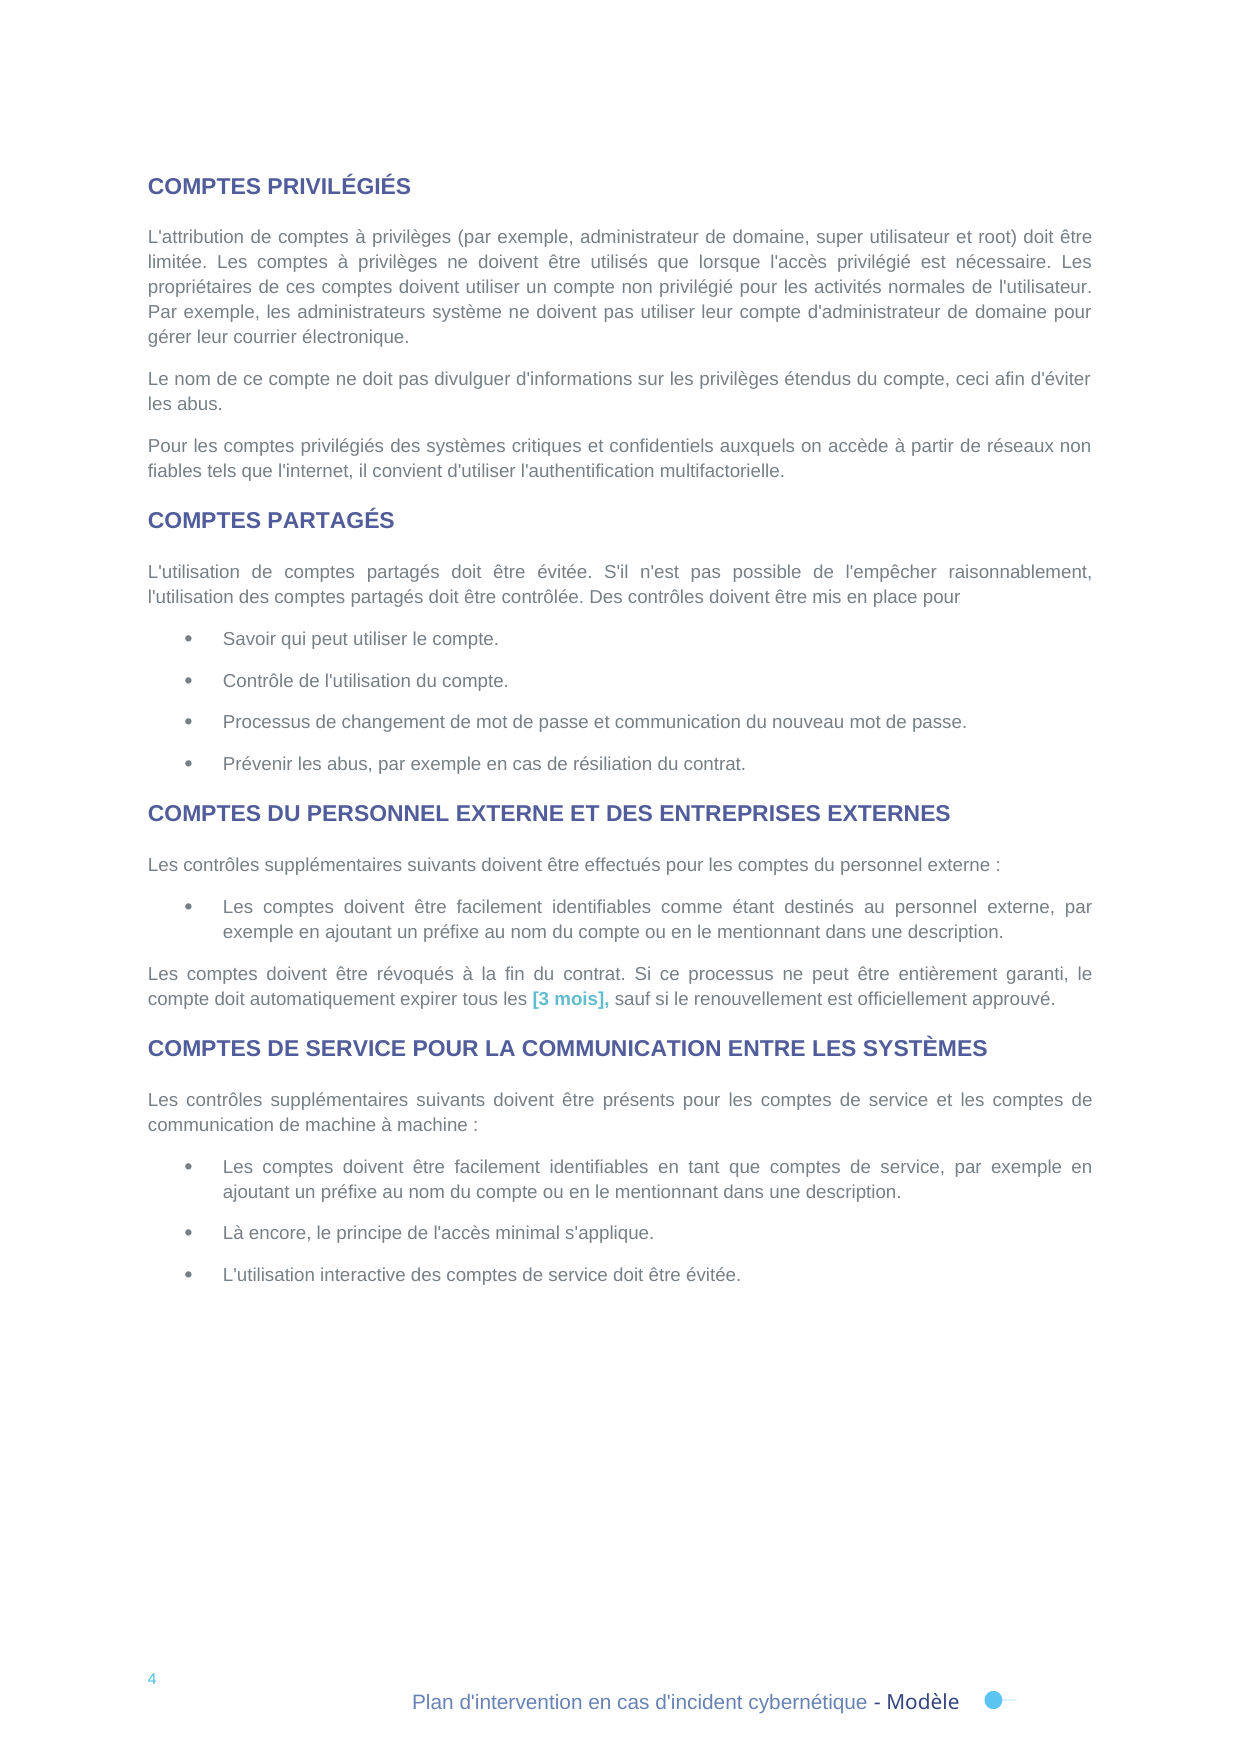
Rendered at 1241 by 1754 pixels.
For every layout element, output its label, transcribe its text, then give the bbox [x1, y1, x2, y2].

list L'utilisation interactive des comptes de service doit être évitée. [185, 1261, 1093, 1286]
text Les contrôles supplémentaires suivants doivent être effectués pour les comptes du personnel externe : [148, 852, 1093, 877]
text L'utilisation de comptes partagés doit être évitée. S'il n'est pas possible de l'empêcher raisonnablement, l'utilisation des comptes partagés doit être contrôlée. Des contrôles doivent être mis en place pour [148, 559, 1093, 609]
subtitle Comptes du personnel externe et des entreprises externes [148, 800, 1093, 827]
text Les comptes doivent être révoqués à la fin du contrat. Si ce processus ne peut être entièrement garanti, le compte doit automatiquement expirer tous les [3 mois], sauf si le renouvellement est officiellement approuvé. [148, 960, 1093, 1010]
text Pour les comptes privilégiés des systèmes critiques et confidentiels auxquels on accède à partir de réseaux non fiables tels que l'internet, il convient d'utiliser l'authentification multifactorielle. [148, 432, 1093, 482]
subtitle Comptes de service pour la communication entre les systèmes [148, 1035, 1093, 1061]
subtitle Comptes privilégiés [148, 173, 1093, 199]
list Les comptes doivent être facilement identifiables en tant que comptes de service, par exemple en ajoutant un préfixe au nom du compte ou en le mentionnant dans une description. [185, 1153, 1093, 1203]
list Savoir qui peut utiliser le compte. [185, 625, 1093, 650]
subtitle Comptes partagés [148, 507, 1093, 534]
list Prévenir les abus, par exemple en cas de résiliation du contrat. [185, 750, 1093, 775]
picture [981, 1690, 1020, 1710]
list Les comptes doivent être facilement identifiables comme étant destinés au personnel externe, par exemple en ajoutant un préfixe au nom du compte ou en le mentionnant dans une description. [185, 893, 1093, 943]
list Processus de changement de mot de passe et communication du nouveau mot de passe. [185, 709, 1093, 734]
text Les contrôles supplémentaires suivants doivent être présents pour les comptes de service et les comptes de communication de machine à machine : [148, 1086, 1093, 1136]
text L'attribution de comptes à privilèges (par exemple, administrateur de domaine, super utilisateur et root) doit être limitée. Les comptes à privilèges ne doivent être utilisés que lorsque l'accès privilégié est nécessaire. Les propriétaires de ces comptes doivent utiliser un compte non privilégié pour les activités normales de l'utilisateur. Par exemple, les administrateurs système ne doivent pas utiliser leur compte d'administrateur de domaine pour gérer leur courrier électronique. [148, 224, 1093, 349]
list Contrôle de l'utilisation du compte. [185, 667, 1093, 692]
list Là encore, le principe de l'accès minimal s'applique. [185, 1220, 1093, 1245]
text Le nom de ce compte ne doit pas divulguer d'informations sur les privilèges étendus du compte, ceci afin d'éviter les abus. [148, 366, 1093, 416]
